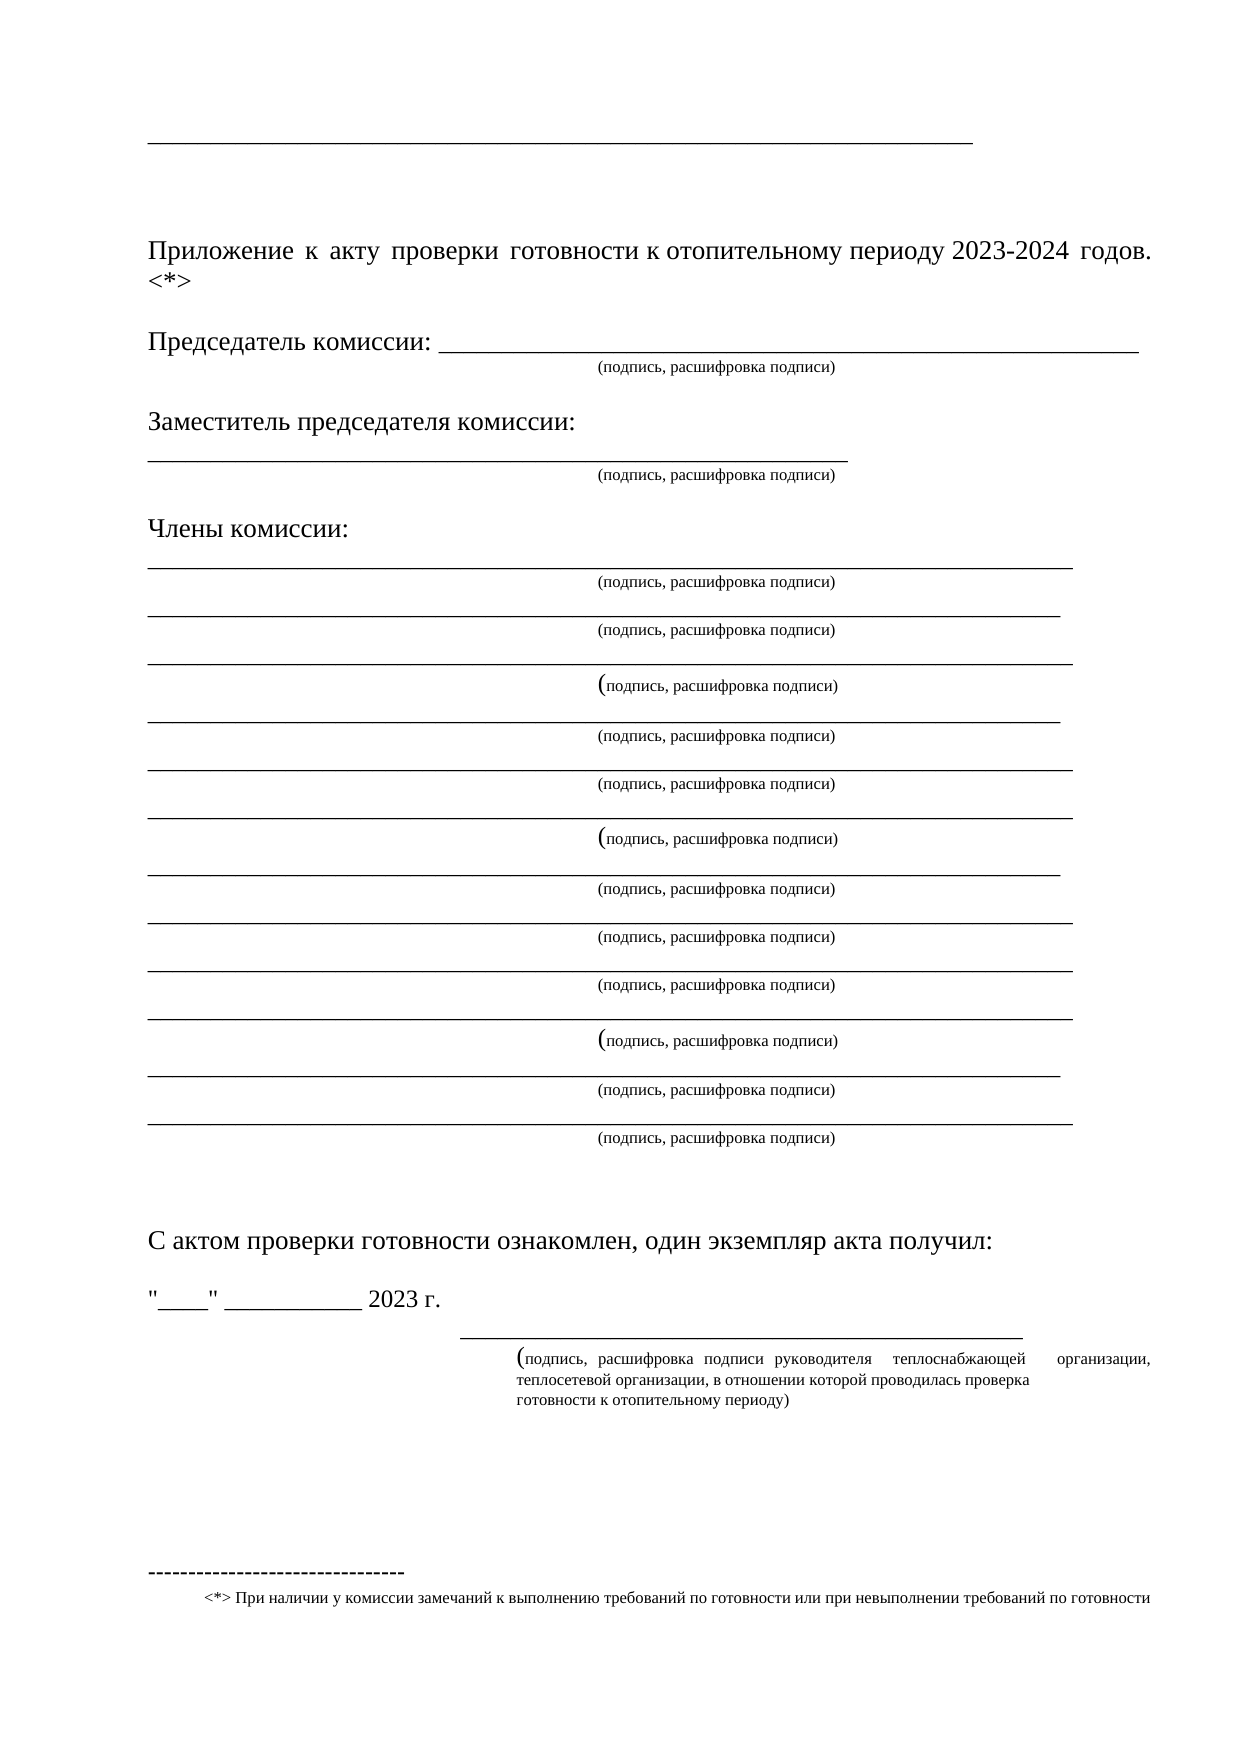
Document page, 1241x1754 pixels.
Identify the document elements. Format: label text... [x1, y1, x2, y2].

text (подпись, расшифровка подписи) [148, 726, 1152, 745]
text (подпись, расшифровка подписи) [148, 1128, 1152, 1147]
text Приложение к акту проверки готовности к отопительному периоду 2023-2024 годов. <*> [148, 234, 1152, 296]
text (подпись, расшифровка подписи) [148, 620, 1152, 639]
text __________________________________________________________________________ [148, 946, 1152, 975]
text "____" ___________ 2023 г. [148, 1284, 1152, 1313]
text (подпись, расшифровка подписи) [148, 464, 1152, 484]
text (подпись, расшифровка подписи) [148, 572, 1152, 591]
text Члены комиссии: [148, 512, 1152, 543]
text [148, 1587, 1152, 1607]
text -------------------------------- [148, 1553, 1152, 1587]
text (подпись, расшифровка подписи) [148, 1023, 1152, 1051]
text __________________________________________________________________________ [148, 745, 1152, 773]
text (подпись, расшифровка подписи) [148, 975, 1152, 994]
text (подпись, расшифровка подписи) [148, 879, 1152, 898]
text готовности к отопительному периоду) [443, 1389, 1152, 1408]
text С актом проверки готовности ознакомлен, один экземпляр акта получил: [148, 1224, 1152, 1255]
text _________________________________________________________________________ [148, 850, 1152, 879]
text (подпись, расшифровка подписи руководителя теплоснабжающей организации, теплосетевой организации, в отношении которой проводилась проверка [516, 1341, 1152, 1389]
text (подпись, расшифровка подписи) [148, 927, 1152, 946]
text (подпись, расшифровка подписи) [148, 357, 1152, 376]
text (подпись, расшифровка подписи) [148, 773, 1152, 793]
text Заместитель председателя комиссии: ________________________________________________________ [148, 404, 1152, 464]
text _________________________________________________________________________ [148, 591, 1152, 620]
text _____________________________________________ [148, 1313, 1152, 1341]
text __________________________________________________________________________ [148, 994, 1152, 1023]
text _________________________________________________________________________ [148, 1051, 1152, 1080]
text (подпись, расшифровка подписи) [148, 821, 1152, 850]
text (подпись, расшифровка подписи) [148, 1080, 1152, 1099]
text __________________________________________________________________ [148, 118, 1152, 147]
text __________________________________________________________________________ [148, 793, 1152, 821]
text __________________________________________________________________________ [148, 1099, 1152, 1128]
text __________________________________________________________________________ [148, 543, 1152, 572]
text _________________________________________________________________________ [148, 697, 1152, 726]
text __________________________________________________________________________ [148, 639, 1152, 668]
text (подпись, расшифровка подписи) [148, 668, 1152, 697]
text Председатель комиссии: ________________________________________________________ [148, 326, 1152, 357]
text __________________________________________________________________________ [148, 898, 1152, 927]
